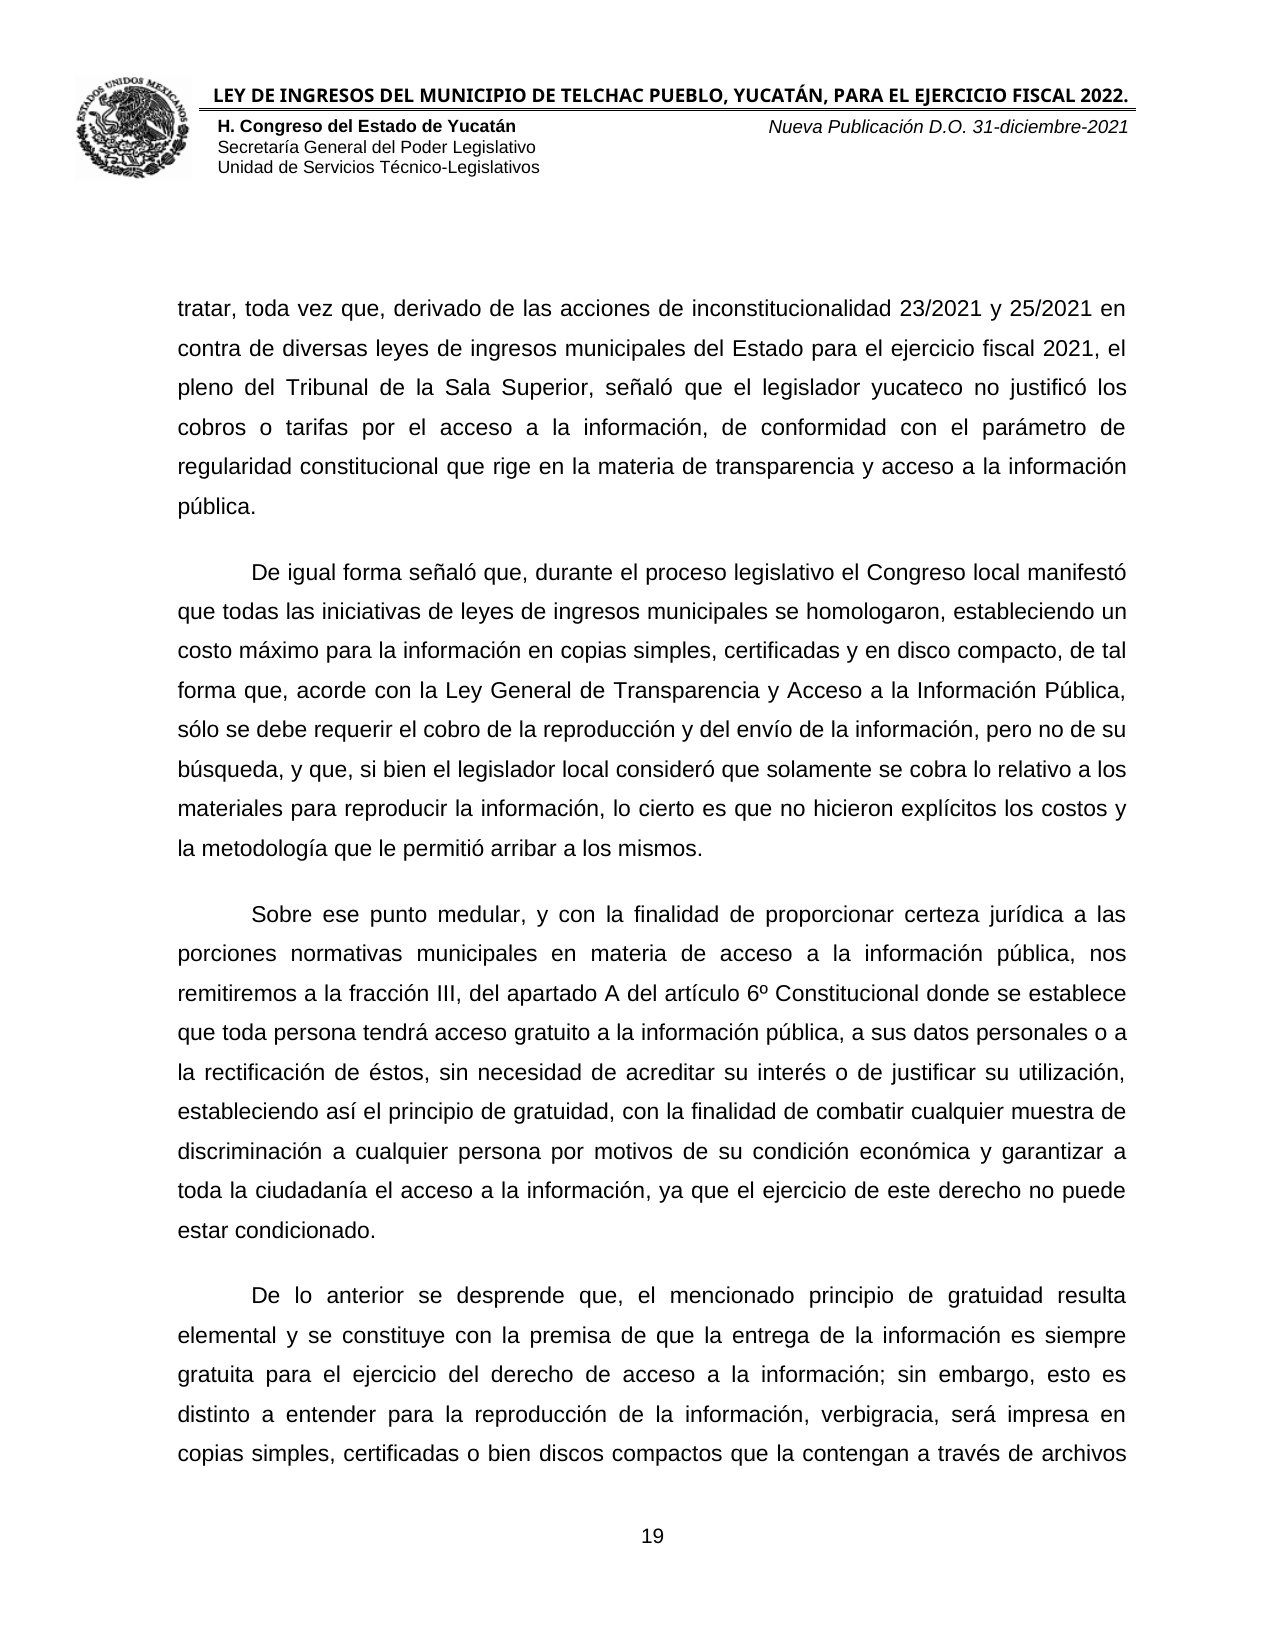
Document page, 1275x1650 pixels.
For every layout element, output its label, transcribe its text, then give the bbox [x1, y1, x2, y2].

text Sobre ese punto medular, y con la finalidad de proporcionar certeza jurídica a las porciones normativas municipales en materia de acceso a la información pública, nos remitiremos a la fracción III, del apartado A del artículo 6º Constitucional donde se establece que toda persona tendrá acceso gratuito a la información pública, a sus datos personales o a la rectificación de éstos, sin necesidad de acreditar su interés o de justificar su utilización, estableciendo así el principio de gratuidad, con la finalidad de combatir cualquier muestra de discriminación a cualquier persona por motivos de su condición económica y garantizar a toda la ciudadanía el acceso a la información, ya que el ejercicio de este derecho no puede estar condicionado. [177, 901, 1127, 1243]
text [177, 1282, 1127, 1467]
text De igual forma señaló que, durante el proceso legislativo el Congreso local manifestó que todas las iniciativas de leyes de ingresos municipales se homologaron, estableciendo un costo máximo para la información en copias simples, certificadas y en disco compacto, de tal forma que, acorde con la Ley General de Transparencia y Acceso a la Información Pública, sólo se debe requerir el cobro de la reproducción y del envío de la información, pero no de su búsqueda, y que, si bien el legislador local consideró que solamente se cobra lo relativo a los materiales para reproducir la información, lo cierto es que no hicieron explícitos los costos y la metodología que le permitió arribar a los mismos. [177, 558, 1127, 861]
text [177, 295, 1127, 519]
